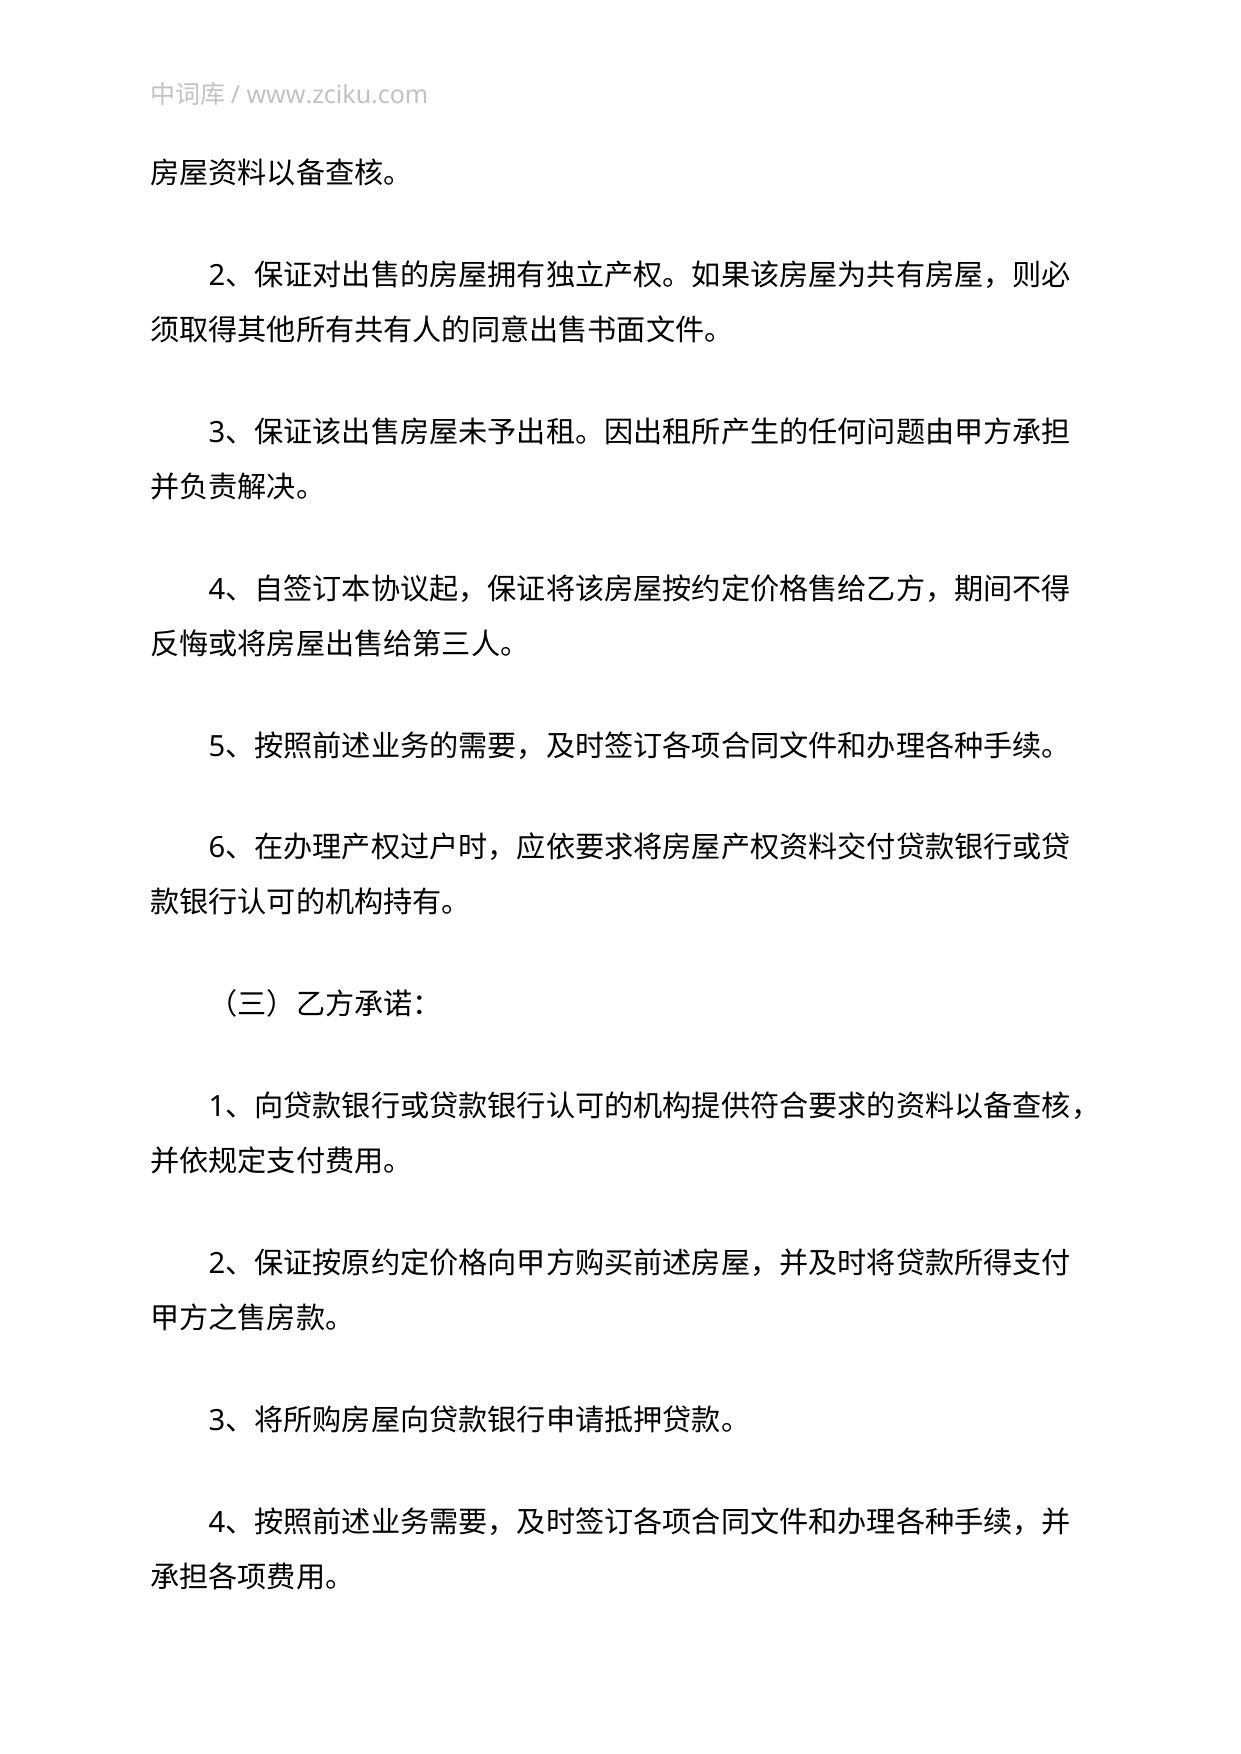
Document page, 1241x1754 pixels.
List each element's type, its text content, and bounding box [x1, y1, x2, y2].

text 3、保证该出售房屋未予出租。因出租所产生的任何问题由甲方承担并负责解决。 [150, 408, 1090, 506]
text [150, 150, 1090, 192]
text 4、按照前述业务需要，及时签订各项合同文件和办理各种手续，并承担各项费用。 [150, 1498, 1090, 1595]
text 6、在办理产权过户时，应依要求将房屋产权资料交付贷款银行或贷款银行认可的机构持有。 [150, 824, 1090, 921]
text 3、将所购房屋向贷款银行申请抵押贷款。 [150, 1396, 1090, 1438]
text 1、向贷款银行或贷款银行认可的机构提供符合要求的资料以备查核，并依规定支付费用。 [150, 1083, 1090, 1180]
text （三）乙方承诺： [150, 981, 1090, 1023]
text 4、自签订本协议起，保证将该房屋按约定价格售给乙方，期间不得反悔或将房屋出售给第三人。 [150, 565, 1090, 663]
text 2、保证对出售的房屋拥有独立产权。如果该房屋为共有房屋，则必须取得其他所有共有人的同意出售书面文件。 [150, 252, 1090, 349]
text 2、保证按原约定价格向甲方购买前述房屋，并及时将贷款所得支付甲方之售房款。 [150, 1239, 1090, 1337]
text 5、按照前述业务的需要，及时签订各项合同文件和办理各种手续。 [150, 722, 1090, 764]
